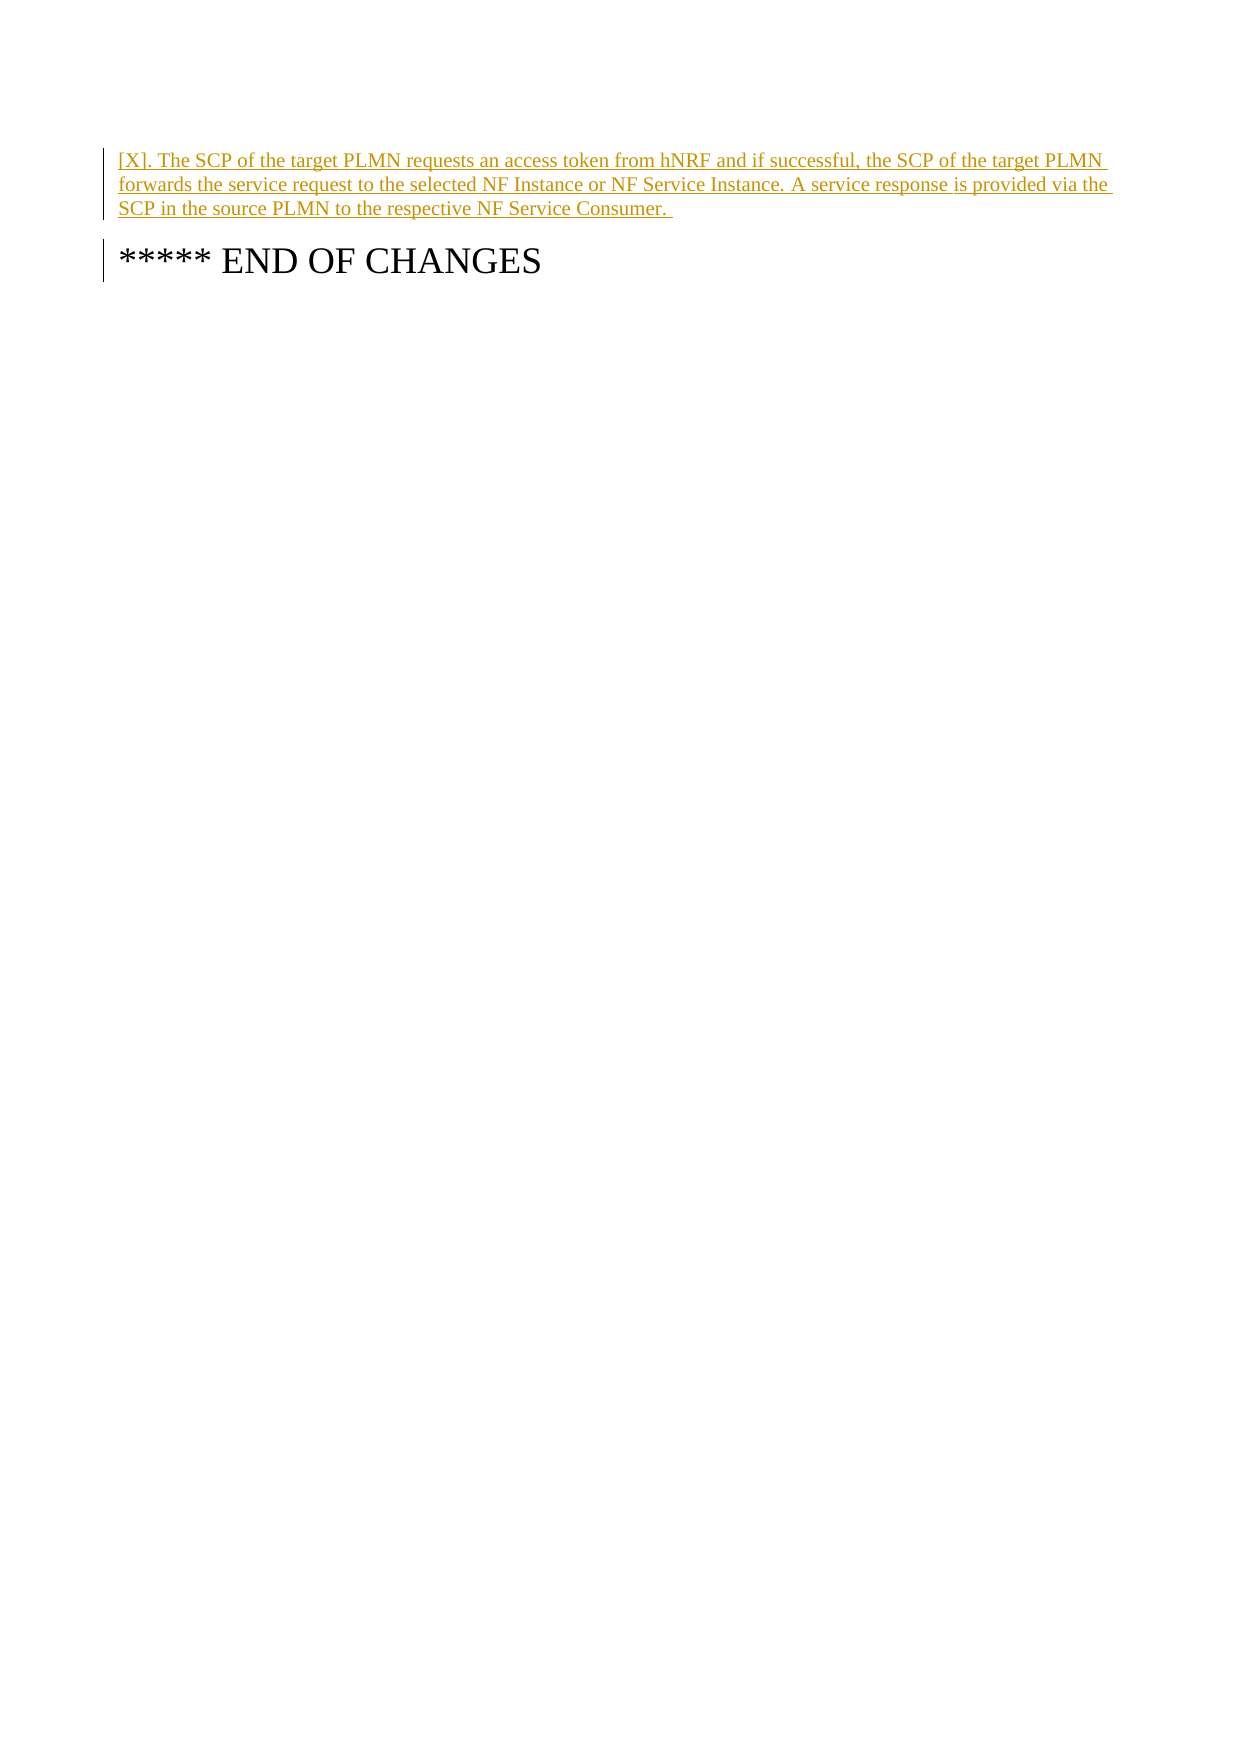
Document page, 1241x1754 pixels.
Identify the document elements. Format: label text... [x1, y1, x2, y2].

text ***** END OF CHANGES [118, 239, 1122, 282]
